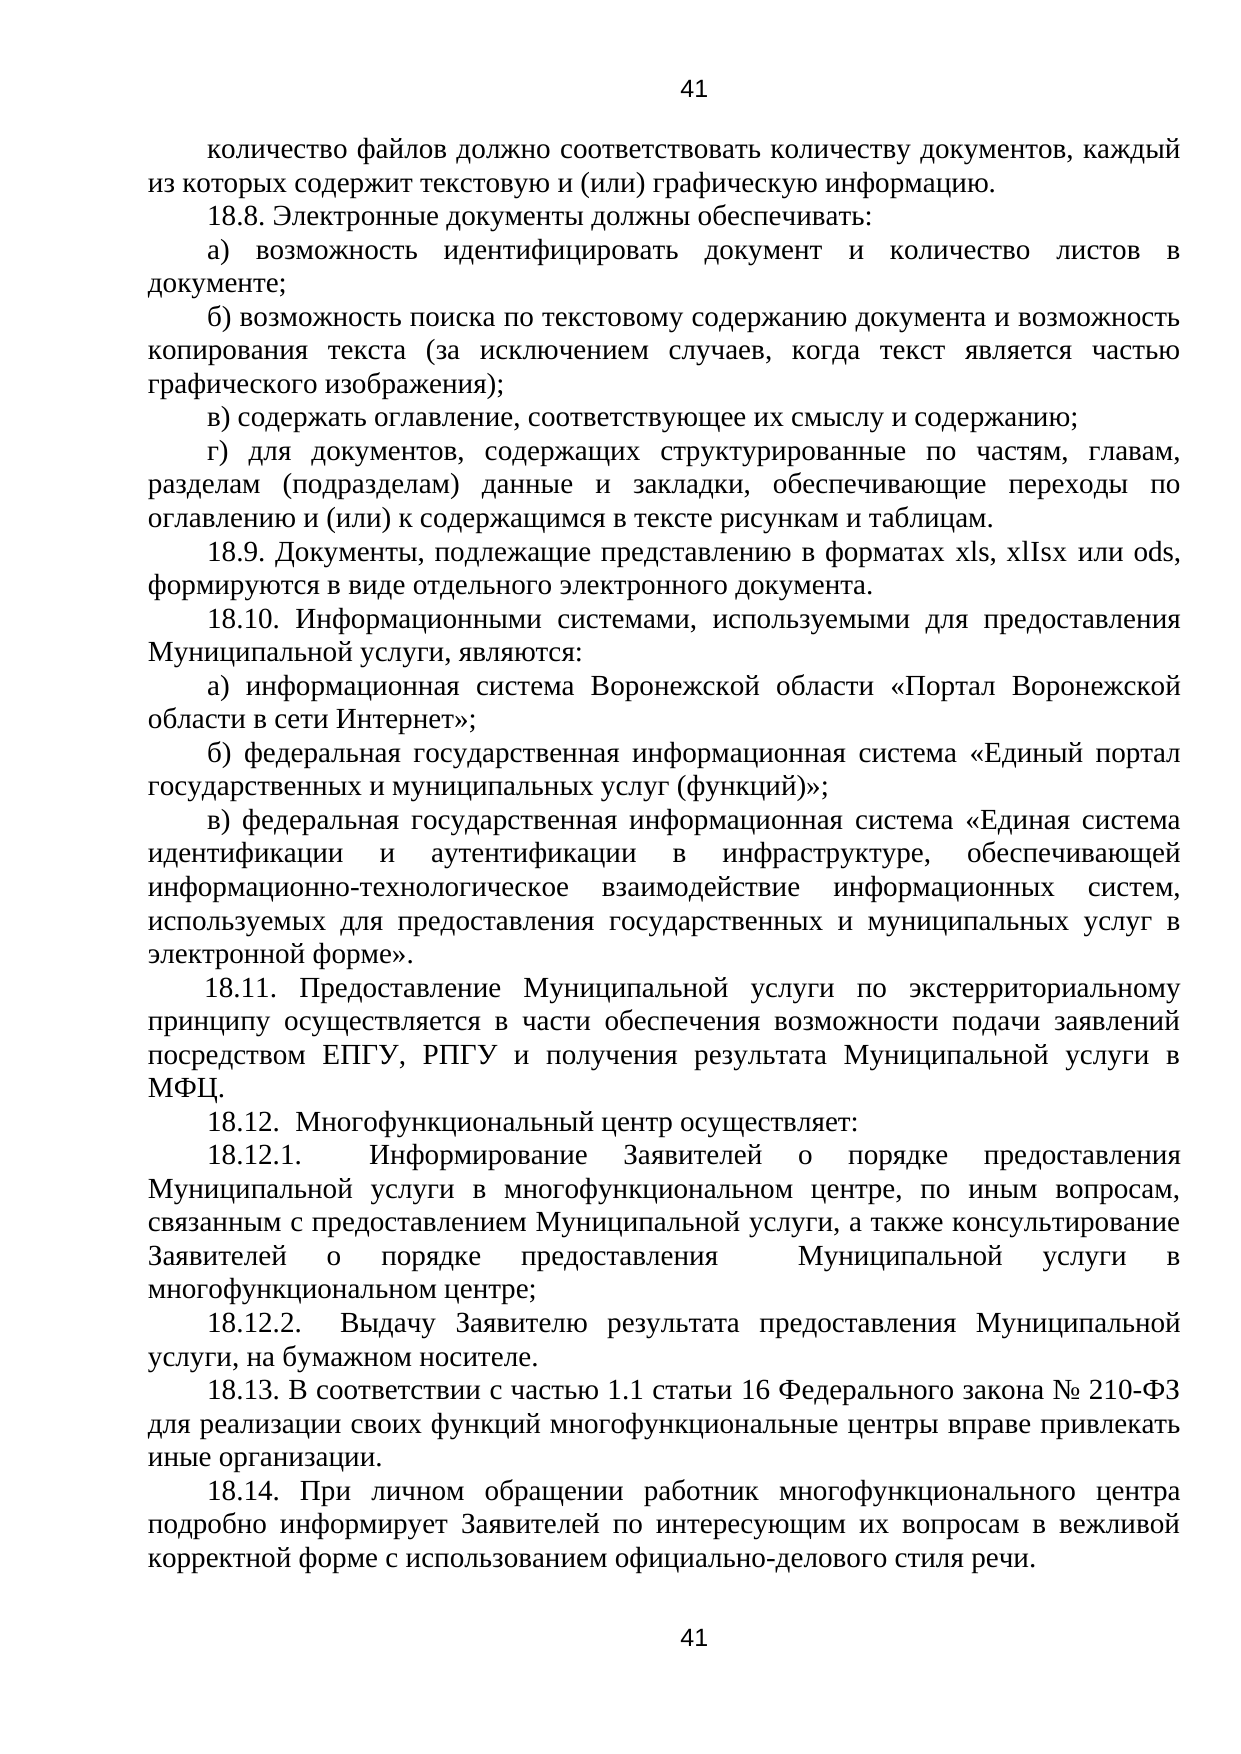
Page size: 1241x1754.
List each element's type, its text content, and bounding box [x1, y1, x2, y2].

text а) информационная система Воронежской области «Портал Воронежской области в сети Интернет»; [148, 668, 1181, 735]
text в) содержать оглавление, соответствующее их смыслу и содержанию; [148, 399, 1181, 433]
text б) возможность поиска по текстовому содержанию документа и возможность копирования текста (за исключением случаев, когда текст является частью графического изображения); [148, 299, 1181, 399]
list Информирование Заявителей о порядке предоставления Муниципальной услуги в многофункциональном центре, по иным вопросам, связанным с предоставлением Муниципальной услуги, а также консультирование Заявителей о порядке предоставления Муниципальной услуги в многофункциональном центре; [148, 1137, 1181, 1305]
text 18.9. Документы, подлежащие представлению в форматах xls, xlIsx или ods, формируются в виде отдельного электронного документа. [148, 534, 1181, 601]
text 18.11. Предоставление Муниципальной услуги по экстерриториальному принципу осуществляется в части обеспечения возможности подачи заявлений посредством ЕПГУ, РПГУ и получения результата Муниципальной услуги в МФЦ. [148, 970, 1181, 1104]
text г) для документов, содержащих структурированные по частям, главам, разделам (подразделам) данные и закладки, обеспечивающие переходы по оглавлению и (или) к содержащимся в тексте рисункам и таблицам. [148, 433, 1181, 534]
text 18.13. В соответствии с частью 1.1 статьи 16 Федерального закона № 210-ФЗ для реализации своих функций многофункциональные центры вправе привлекать иные организации. [148, 1372, 1181, 1473]
text б) федеральная государственная информационная система «Единый портал государственных и муниципальных услуг (функций)»; [148, 735, 1181, 802]
text 18.10. Информационными системами, используемыми для предоставления Муниципальной услуги, являются: [148, 601, 1181, 668]
text количество файлов должно соответствовать количеству документов, каждый из которых содержит текстовую и (или) графическую информацию. [148, 131, 1181, 198]
text в) федеральная государственная информационная система «Единая система идентификации и аутентификации в инфраструктуре, обеспечивающей информационно-технологическое взаимодействие информационных систем, используемых для предоставления государственных и муниципальных услуг в электронной форме». [148, 802, 1181, 970]
list Многофункциональный центр осуществляет: [148, 1104, 1181, 1137]
text 18.14. При личном обращении работник многофункционального центра подробно информирует Заявителей по интересующим их вопросам в вежливой корректной форме с использованием официально-делового стиля речи. [148, 1473, 1181, 1573]
text а) возможность идентифицировать документ и количество листов в документе; [148, 232, 1181, 299]
list Выдачу Заявителю результата предоставления Муниципальной услуги, на бумажном носителе. [148, 1305, 1181, 1372]
text 18.8. Электронные документы должны обеспечивать: [148, 198, 1181, 232]
